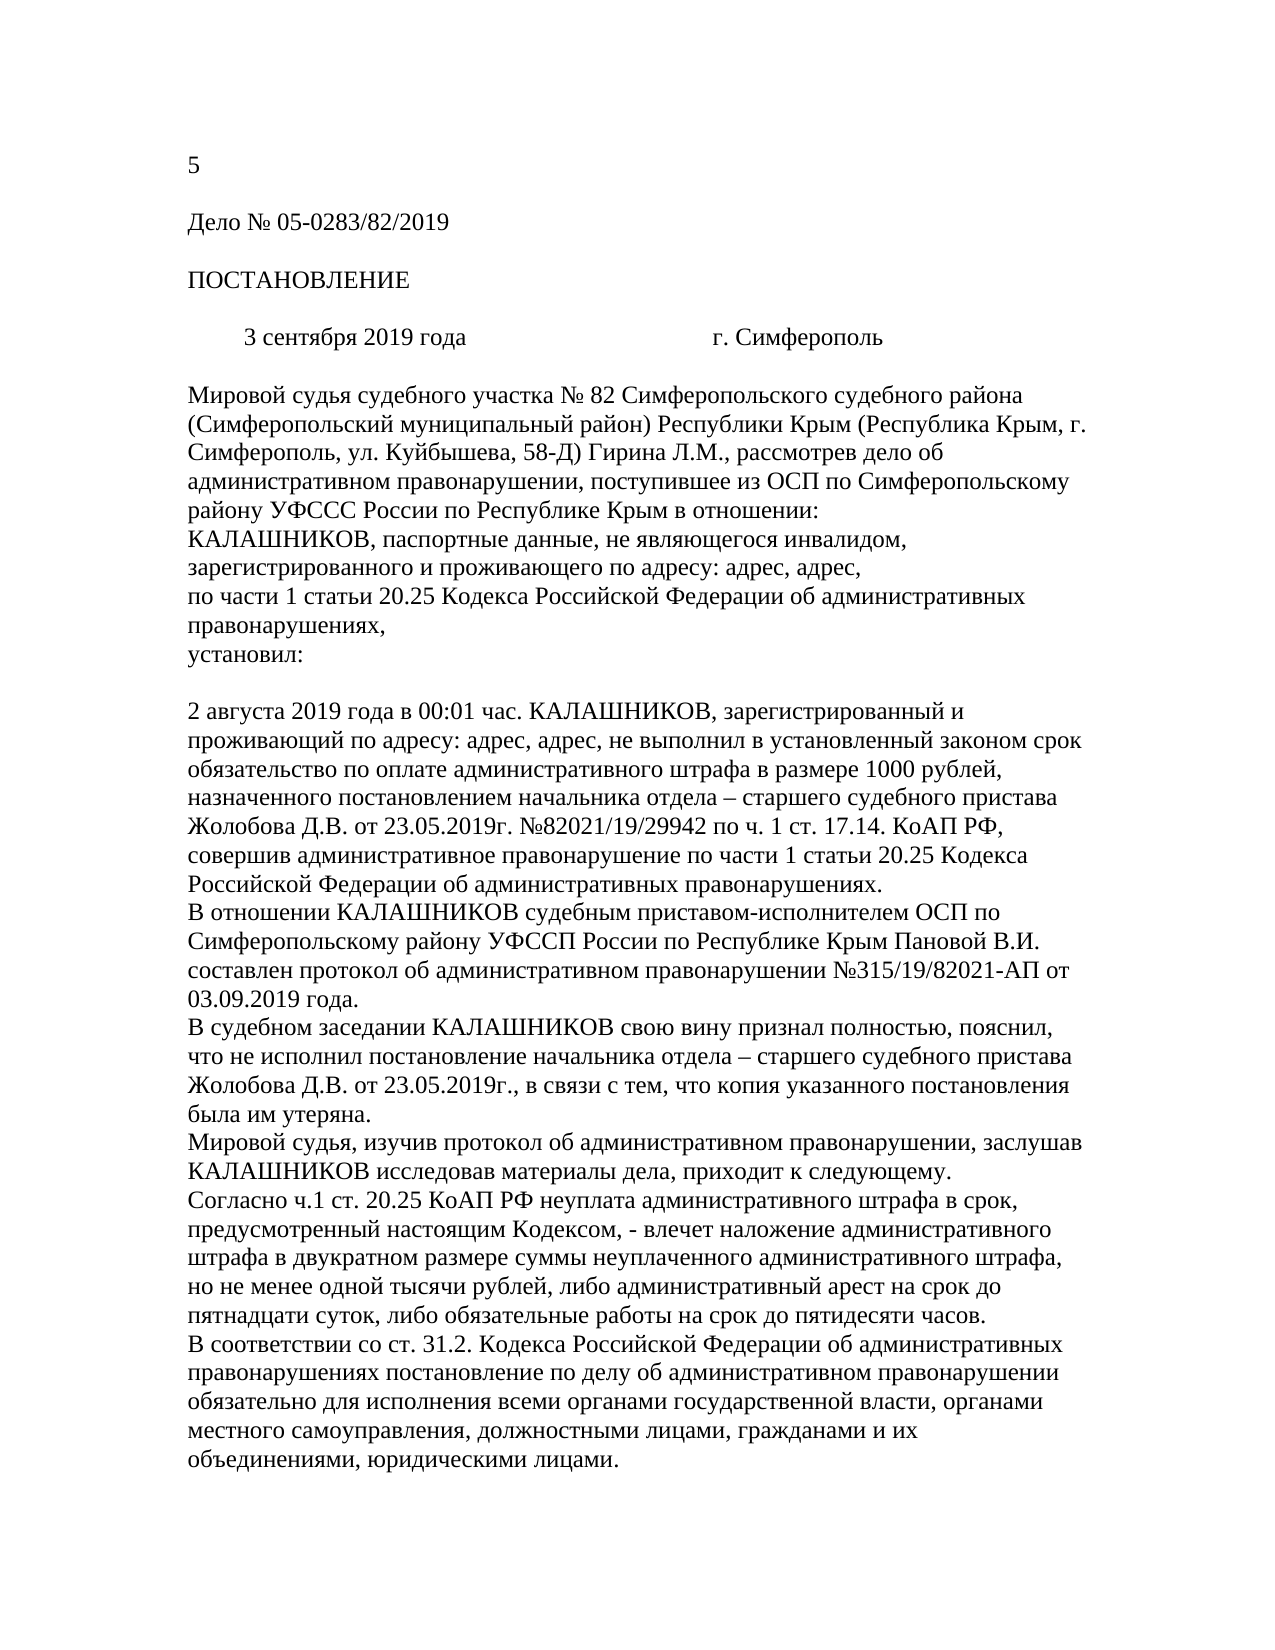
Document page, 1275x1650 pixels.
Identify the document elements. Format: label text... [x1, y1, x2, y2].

text В отношении КАЛАШНИКОВ судебным приставом-исполнителем ОСП по Симферопольскому району УФССП России по Республике Крым Пановой В.И. составлен протокол об административном правонарушении №315/19/82021-АП от 03.09.2019 года. [187, 897, 1087, 1012]
text установил: [187, 639, 1087, 667]
text 2 августа 2019 года в 00:01 час. КАЛАШНИКОВ, зарегистрированный и проживающий по адресу: адрес, адрес, не выполнил в установленный законом срок обязательство по оплате административного штрафа в размере 1000 рублей, назначенного постановлением начальника отдела – старшего судебного пристава Жолобова Д.В. от 23.05.2019г. №82021/19/29942 по ч. 1 ст. 17.14. КоАП РФ, совершив административное правонарушение по части 1 статьи 20.25 Кодекса Российской Федерации об административных правонарушениях. [187, 696, 1087, 897]
text КАЛАШНИКОВ, паспортные данные, не являющегося инвалидом, зарегистрированного и проживающего по адресу: адрес, адрес, [187, 524, 1087, 581]
text В соответствии со ст. 31.2. Кодекса Российской Федерации об административных правонарушениях постановление по делу об административном правонарушении обязательно для исполнения всеми органами государственной власти, органами местного самоуправления, должностными лицами, гражданами и их объединениями, юридическими лицами. [187, 1329, 1087, 1472]
text Мировой судья судебного участка № 82 Симферопольского судебного района (Симферопольский муниципальный район) Республики Крым (Республика Крым, г. Симферополь, ул. Куйбышева, 58-Д) Гирина Л.М., рассмотрев дело об административном правонарушении, поступившее из ОСП по Симферопольскому району УФССС России по Республике Крым в отношении: [187, 380, 1087, 524]
text ПОСТАНОВЛЕНИЕ [187, 265, 1087, 294]
text Дело № 05-0283/82/2019 [187, 207, 1087, 236]
text по части 1 статьи 20.25 Кодекса Российской Федерации об административных правонарушениях, [187, 581, 1087, 639]
text 3 сентября 2019 года г. Симферополь [187, 322, 1087, 351]
text Мировой судья, изучив протокол об административном правонарушении, заслушав КАЛАШНИКОВ исследовав материалы дела, приходит к следующему. [187, 1127, 1087, 1185]
text 5 [187, 150, 1087, 179]
text Согласно ч.1 ст. 20.25 КоАП РФ неуплата административного штрафа в срок, предусмотренный настоящим Кодексом, - влечет наложение административного штрафа в двукратном размере суммы неуплаченного административного штрафа, но не менее одной тысячи рублей, либо административный арест на срок до пятнадцати суток, либо обязательные работы на срок до пятидесяти часов. [187, 1185, 1087, 1329]
text В судебном заседании КАЛАШНИКОВ свою вину признал полностью, пояснил, что не исполнил постановление начальника отдела – старшего судебного пристава Жолобова Д.В. от 23.05.2019г., в связи с тем, что копия указанного постановления была им утеряна. [187, 1012, 1087, 1127]
